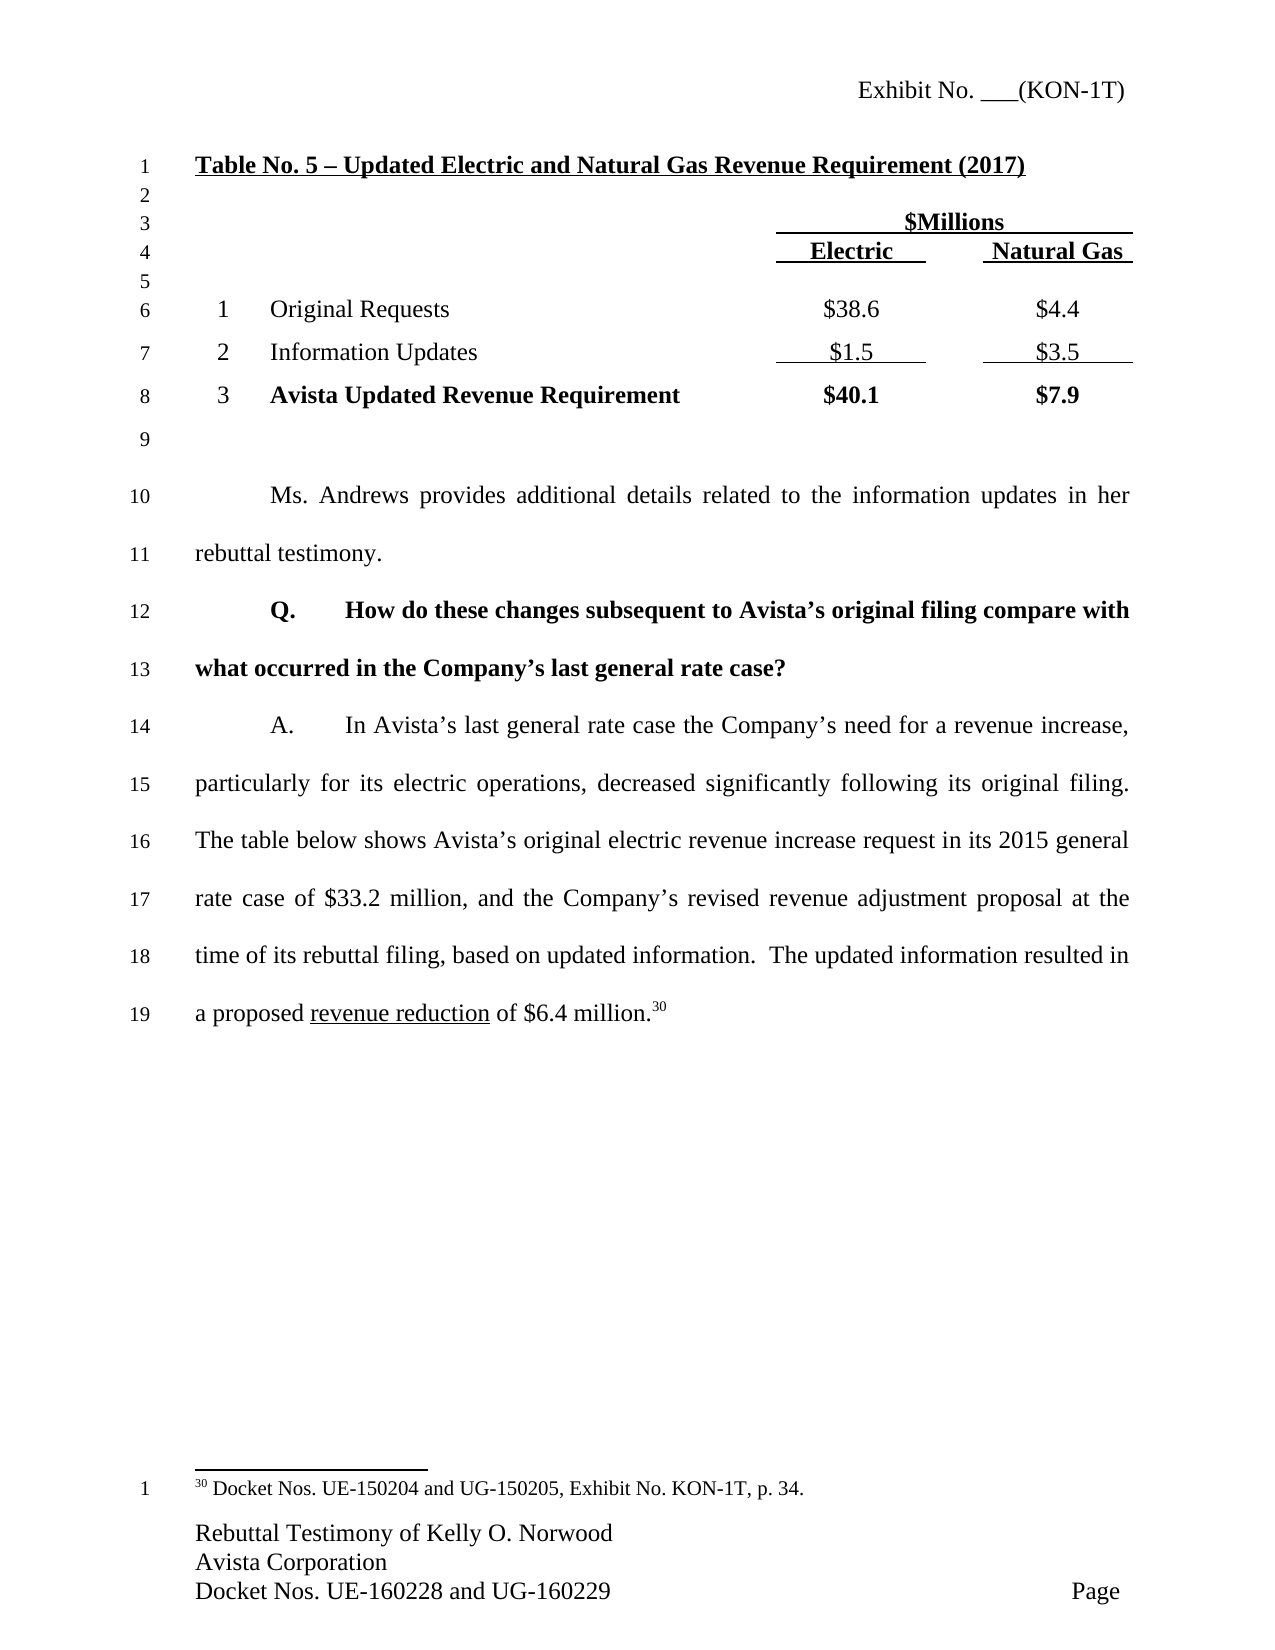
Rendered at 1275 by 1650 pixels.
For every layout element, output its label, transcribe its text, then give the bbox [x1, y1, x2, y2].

text 3 Avista Updated Revenue Requirement $40.1 $7.9 [195, 380, 1131, 409]
text Ms. Andrews provides additional details related to the information updates in her rebuttal testimony. [195, 481, 1131, 567]
text 2 Information Updates $1.5 $3.5 [195, 337, 1131, 366]
text $Millions [195, 207, 1131, 236]
text A. In Avista’s last general rate case the Company’s need for a revenue increase, particularly for its electric operations, decreased significantly following its original filing. The table below shows Avista’s original electric revenue increase request in its 2015 general rate case of $33.2 million, and the Company’s revised revenue adjustment proposal at the time of its rebuttal filing, based on updated information. The updated information resulted in a proposed revenue reduction of $6.4 million. [195, 711, 1131, 1027]
text 1 Original Requests $38.6 $4.4 [195, 294, 1131, 322]
text Q. How do these changes subsequent to Avista’s original filing compare with what occurred in the Company’s last general rate case? [195, 596, 1131, 682]
text Table No. 5 – Updated Electric and Natural Gas Revenue Requirement (2017) [195, 150, 1131, 179]
text Line Electric Natural Gas [195, 236, 1131, 265]
